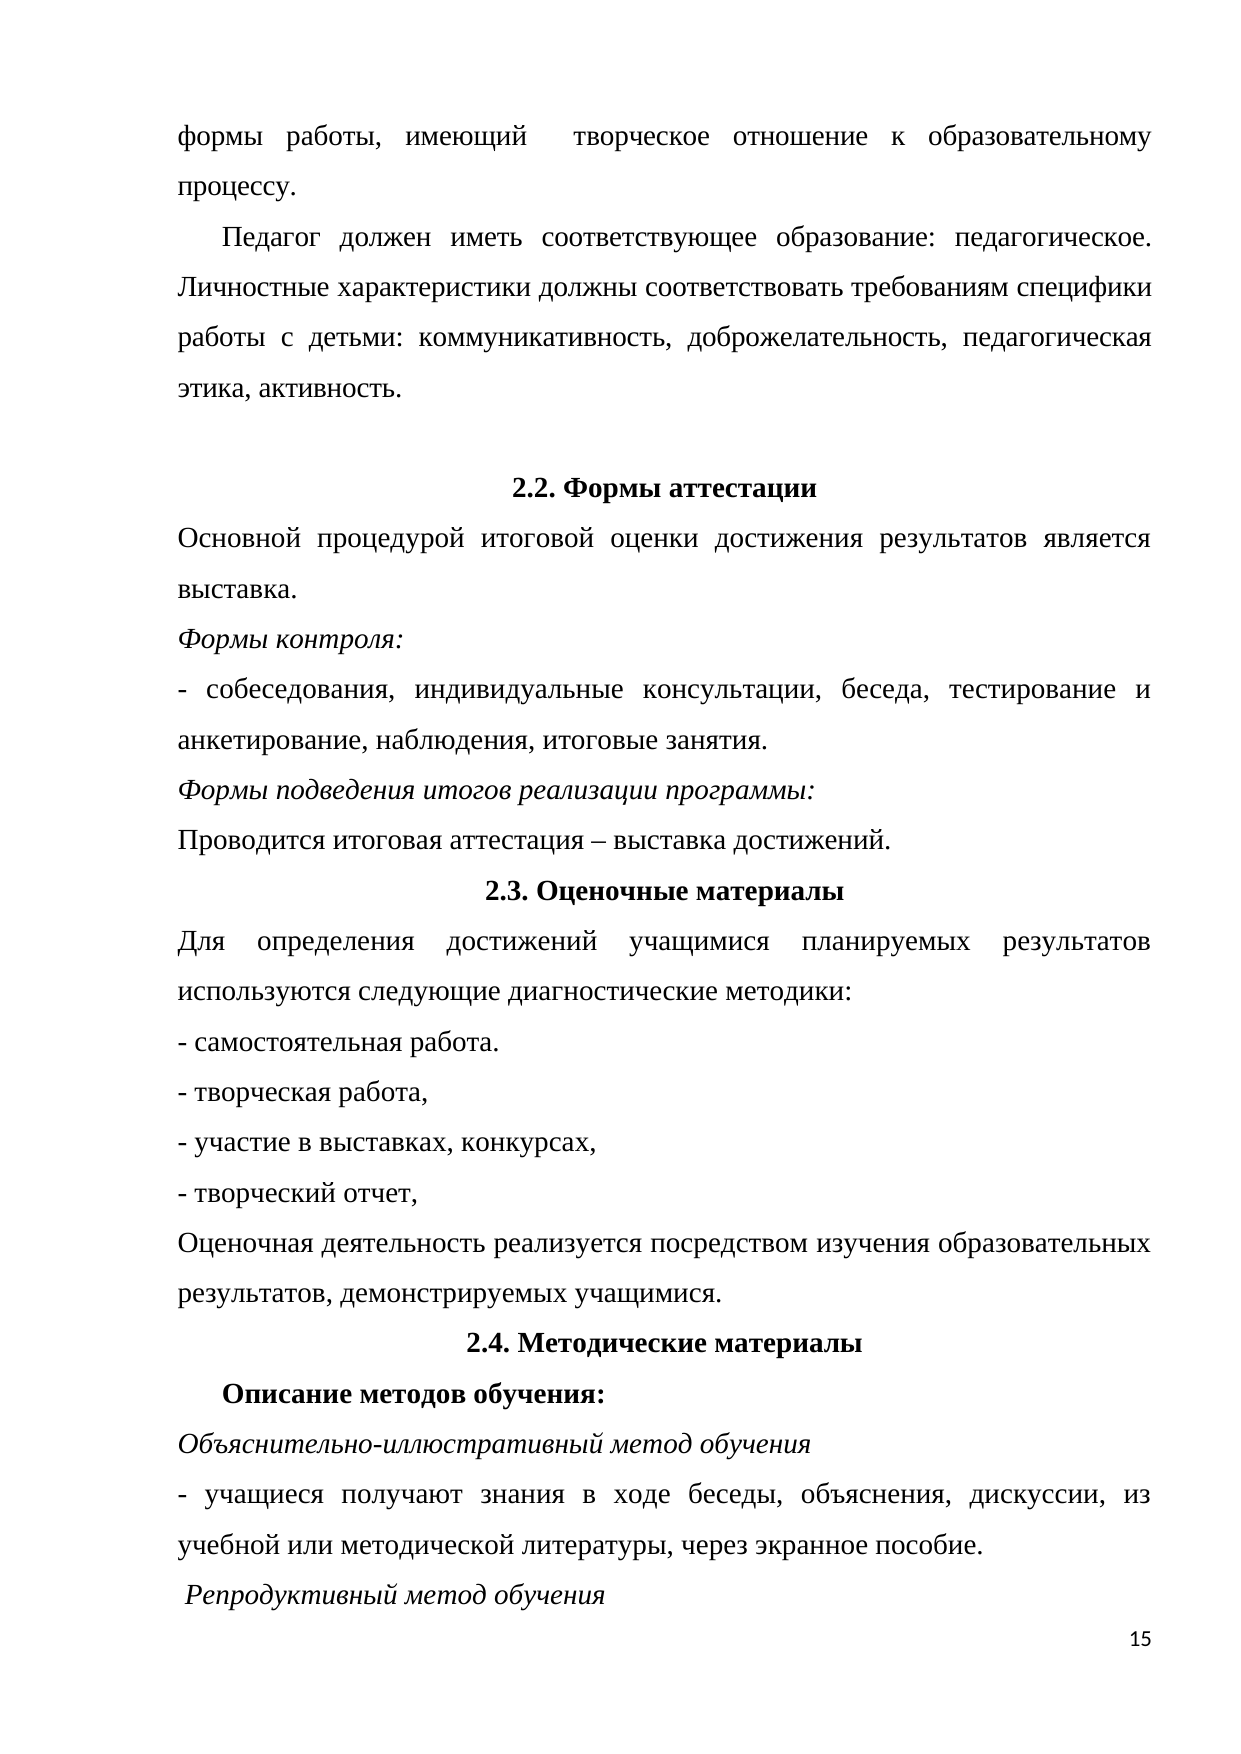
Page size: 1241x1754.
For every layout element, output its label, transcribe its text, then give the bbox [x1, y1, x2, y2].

text - творческий отчет, [177, 1175, 1152, 1208]
text 2.4. Методические материалы [177, 1326, 1152, 1359]
text - собеседования, индивидуальные консультации, беседа, тестирование и анкетирование, наблюдения, итоговые занятия. [177, 672, 1152, 755]
text Основной процедурой итоговой оценки достижения результатов является выставка. [177, 521, 1152, 604]
text 2.3. Оценочные материалы [177, 873, 1152, 906]
text Проводится итоговая аттестация – выставка достижений. [177, 822, 1152, 856]
text Объяснительно-иллюстративный метод обучения [177, 1426, 1152, 1460]
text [177, 118, 1152, 202]
text Для определения достижений учащимися планируемых результатов используются следующие диагностические методики: [177, 923, 1152, 1007]
text - участие в выставках, конкурсах, [177, 1124, 1152, 1158]
text Репродуктивный метод обучения [177, 1577, 1152, 1611]
text - учащиеся получают знания в ходе беседы, объяснения, дискуссии, из учебной или методической литературы, через экранное пособие. [177, 1477, 1152, 1560]
text 2.2. Формы аттестации [177, 470, 1152, 504]
text Описание методов обучения: [177, 1376, 1152, 1409]
text Формы подведения итогов реализации программы: [177, 772, 1152, 806]
text - творческая работа, [177, 1074, 1152, 1108]
text Оценочная деятельность реализуется посредством изучения образовательных результатов, демонстрируемых учащимися. [177, 1225, 1152, 1309]
text Педагог должен иметь соответствующее образование: педагогическое. Личностные характеристики должны соответствовать требованиям специфики работы с детьми: коммуникативность, доброжелательность, педагогическая этика, активность. [177, 219, 1152, 403]
text Формы контроля: [177, 621, 1152, 655]
text - самостоятельная работа. [177, 1024, 1152, 1057]
